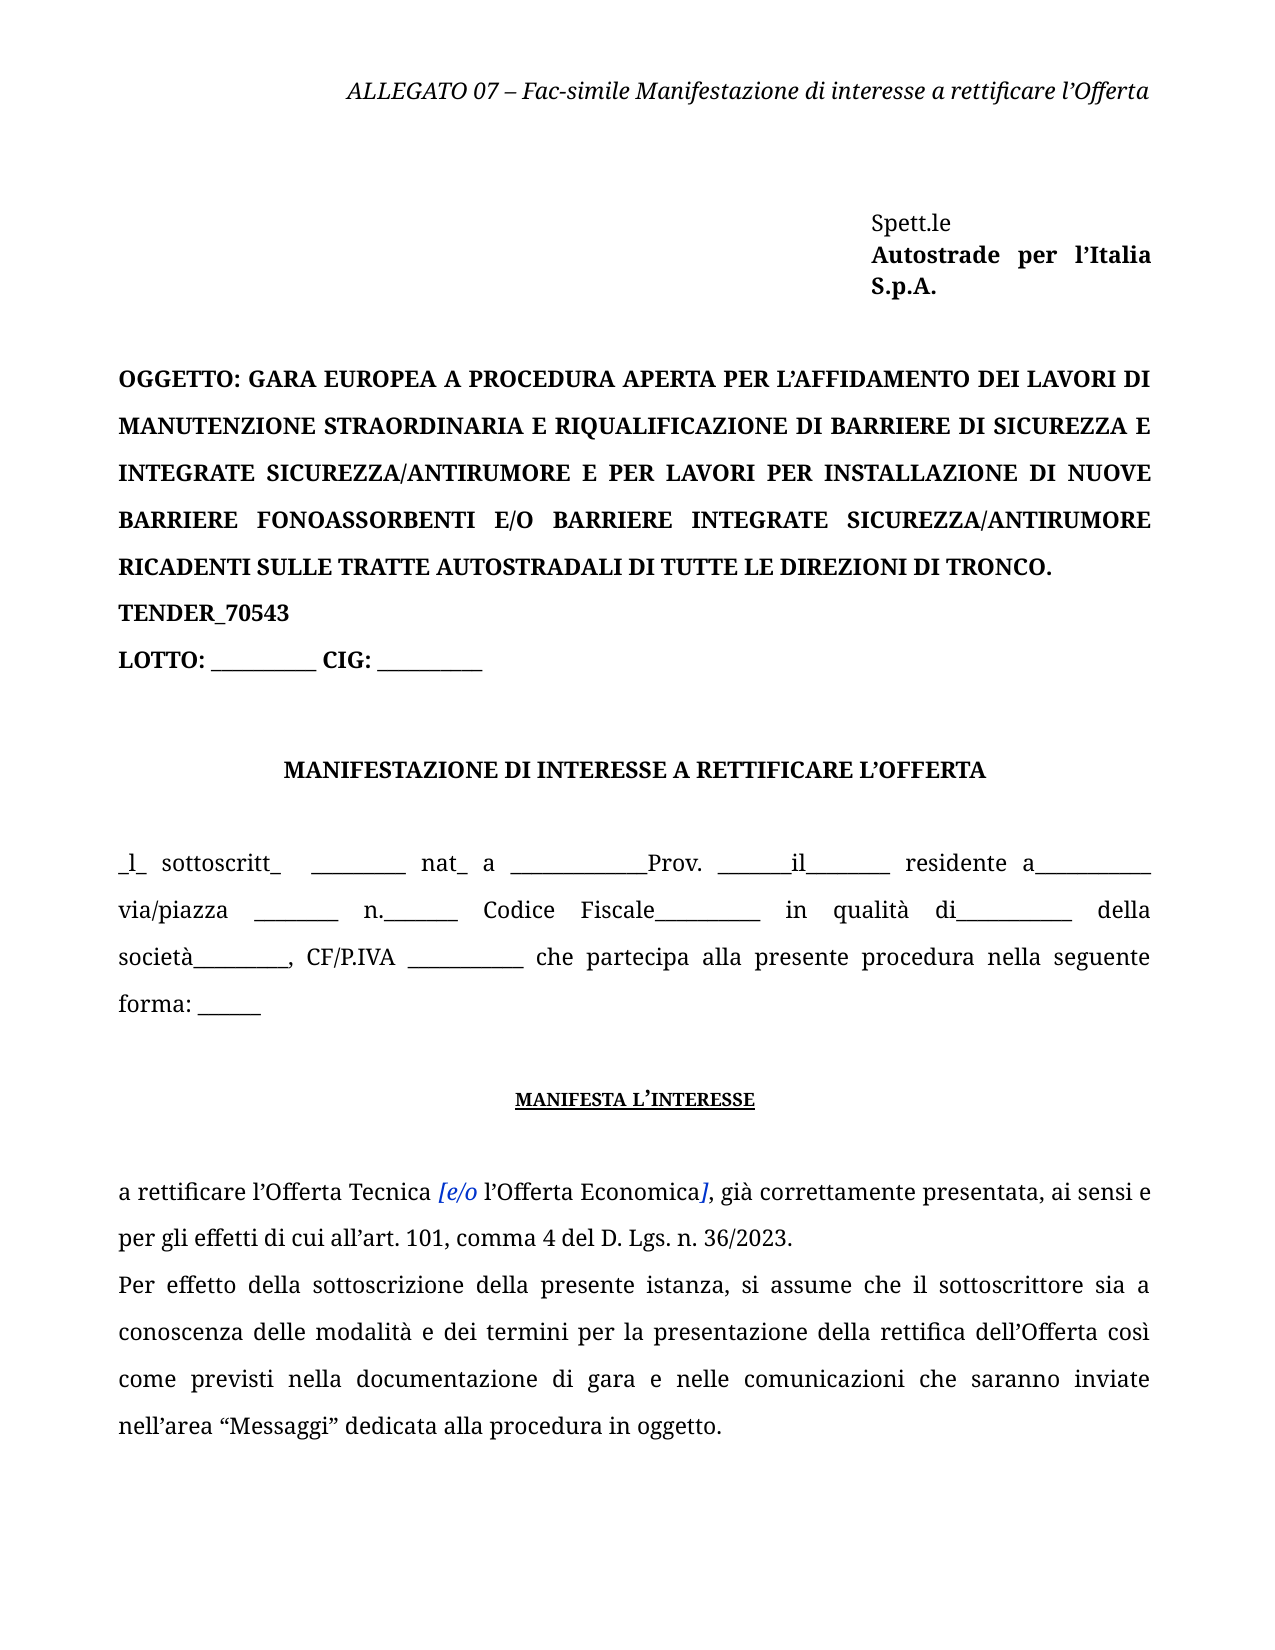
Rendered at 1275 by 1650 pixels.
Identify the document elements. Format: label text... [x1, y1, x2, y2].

text Lotto: __________ cig: __________ [118, 644, 1152, 676]
text a rettificare l’Offerta Tecnica [e/o l’Offerta Economica], già correttamente presentata, ai sensi e per gli effetti di cui all’art. 101, comma 4 del D. Lgs. n. 36/2023. [118, 1176, 1152, 1254]
text Manifestazione di interesse a rettificare l’offerta [118, 754, 1152, 785]
text Autostrade per l’Italia S.p.A. [871, 238, 1152, 301]
text Oggetto: GARA EUROPEA A PROCEDURA APERTA PER L’AFFIDAMENTO DEI LAVORI DI MANUTENZIONE STRAORDINARIA E RIQUALIFICAZIONE DI BARRIERE DI SICUREZZA E INTEGRATE SICUREZZA/ANTIRUMORE E PER LAVORI PER INSTALLAZIONE DI NUOVE BARRIERE FONOASSORBENTI E/O BARRIERE INTEGRATE SICUREZZA/ANTIRUMORE RICADENTI SULLE TRATTE AUTOSTRADALI DI TUTTE LE DIREZIONI DI TRONCO. [118, 363, 1152, 582]
text Per effetto della sottoscrizione della presente istanza, si assume che il sottoscrittore sia a conoscenza delle modalità e dei termini per la presentazione della rettifica dell’Offerta così come previsti nella documentazione di gara e nelle comunicazioni che saranno inviate nell’area “Messaggi” dedicata alla procedura in oggetto. [118, 1269, 1152, 1441]
text Tender_70543 [118, 597, 1152, 629]
text Spett.le [871, 207, 1152, 238]
text manifesta l’interesse [118, 1082, 1152, 1113]
text _l_ sottoscritt_ _________ nat_ a _____________Prov. _______il________ residente a___________ via/piazza ________ n._______ Codice Fiscale__________ in qualità di___________ della società_________, CF/P.IVA ___________ che partecipa alla presente procedura nella seguente forma: ______ [118, 847, 1152, 1019]
